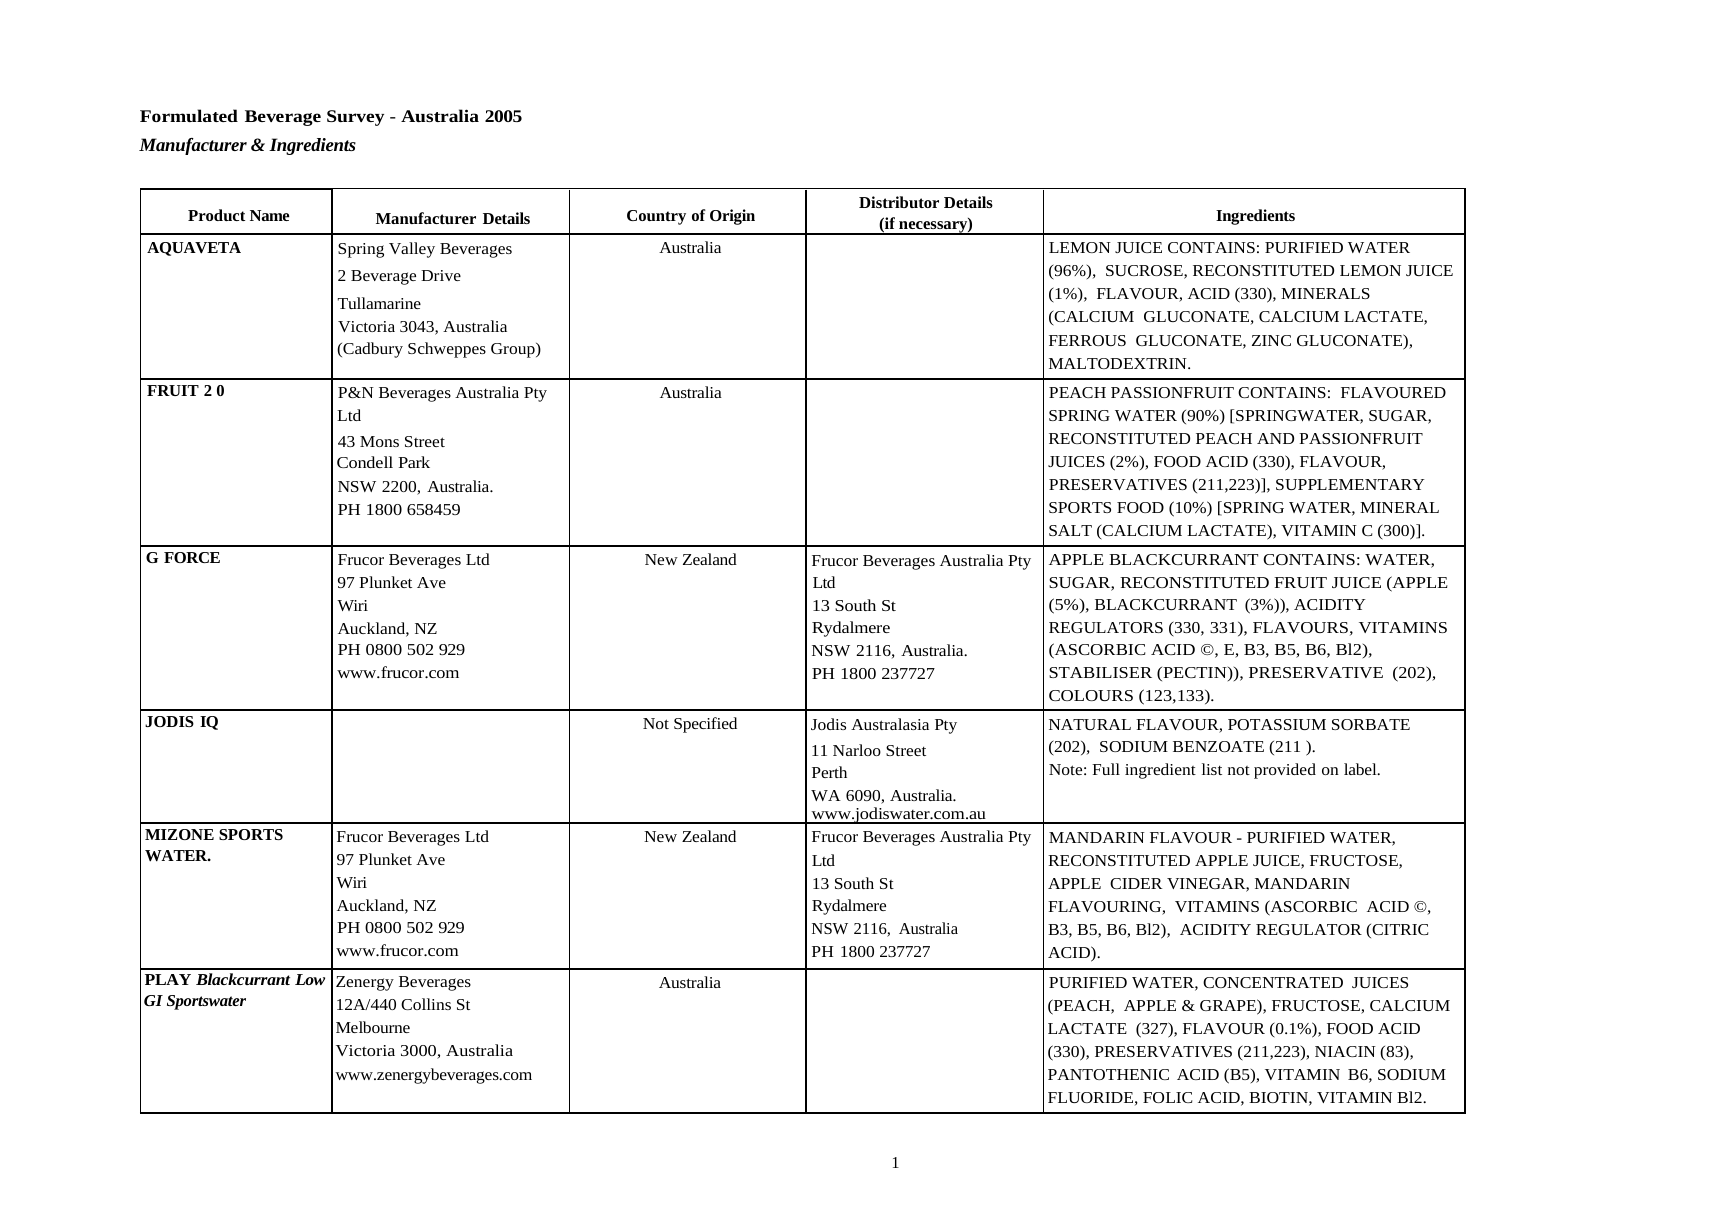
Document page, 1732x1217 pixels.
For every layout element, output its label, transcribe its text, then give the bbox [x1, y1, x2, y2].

table_cell [807, 380, 1043, 545]
text 1 [161, 1144, 1592, 1175]
table_cell G FORCE [141, 547, 331, 709]
table_cell Zenergy Beverages 12A/440 Collins St Melbourne Victoria 3000, Australia www.zenergybeverages.com [333, 970, 569, 1112]
table_cell Frucor Beverages Australia Pty Ltd 13 South St Rydalmere NSW 2116, Australia PH 1800 237727 [807, 824, 1043, 968]
table_cell LEMON JUICE CONTAINS: PURIFIED WATER (96%), SUCROSE, RECONSTITUTED LEMON JUICE (1%), FLAVOUR, ACID (330), MINERALS (CALCIUM GLUCONATE, CALCIUM LACTATE, FERROUS GLUCONATE, ZINC GLUCONATE), MALTODEXTRIN. [1044, 235, 1464, 378]
table_cell New Zealand [570, 547, 805, 709]
table_cell P&N Beverages Australia Pty Ltd 43 Mons Street Condell Park NSW 2200, Australia. PH 1800 658459 [333, 380, 569, 545]
table_cell MIZONE SPORTS WATER. [141, 824, 331, 968]
table_cell Spring Valley Beverages 2 Beverage Drive Tullamarine Victoria 3043, Australia (Cadbury Schweppes Group) [333, 235, 569, 378]
table_header Distributor Details (if necessary) [807, 189, 1043, 233]
table_cell JODIS IQ [141, 711, 331, 822]
table_cell APPLE BLACKCURRANT CONTAINS: WATER, SUGAR, RECONSTITUTED FRUIT JUICE (APPLE (5%), BLACKCURRANT (3%)), ACIDITY REGULATORS (330, 331), FLAVOURS, VITAMINS (ASCORBIC ACID ©, E, B3, B5, B6, Bl2), STABILISER (PECTIN)), PRESERVATIVE (202), COLOURS (123,133). [1044, 547, 1464, 709]
table_cell Australia [570, 380, 805, 545]
table_cell Not Specified [570, 711, 805, 822]
table_cell NATURAL FLAVOUR, POTASSIUM SORBATE (202), SODIUM BENZOATE (211 ). Note: Full ingredient list not provided on label. [1044, 711, 1464, 822]
table_cell MANDARIN FLAVOUR - PURIFIED WATER, RECONSTITUTED APPLE JUICE, FRUCTOSE, APPLE CIDER VINEGAR, MANDARIN FLAVOURING, VITAMINS (ASCORBIC ACID ©, B3, B5, B6, Bl2), ACIDITY REGULATOR (CITRIC ACID). [1044, 824, 1464, 968]
table_header Country of Origin [570, 189, 806, 233]
table_cell Frucor Beverages Ltd 97 Plunket Ave Wiri Auckland, NZ PH 0800 502 929 www.frucor.com [333, 824, 569, 968]
table_header Ingredients [1044, 189, 1464, 233]
text Formulated Beverage Survey - Australia 2005 [139, 107, 1592, 127]
table_cell PLAY Blackcurrant Low GI Sportswater [141, 970, 331, 1112]
table_cell [333, 711, 569, 822]
table_cell Australia [570, 235, 805, 378]
table_cell New Zealand [570, 824, 805, 968]
table_cell Jodis Australasia Pty 11 Narloo Street Perth WA 6090, Australia. www.jodiswater.com.au [807, 711, 1043, 822]
table_cell Frucor Beverages Ltd 97 Plunket Ave Wiri Auckland, NZ PH 0800 502 929 www.frucor.com [333, 547, 569, 709]
table_cell PURIFIED WATER, CONCENTRATED JUICES (PEACH, APPLE & GRAPE), FRUCTOSE, CALCIUM LACTATE (327), FLAVOUR (0.1%), FOOD ACID (330), PRESERVATIVES (211,223), NIACIN (83), PANTOTHENIC ACID (B5), VITAMIN B6, SODIUM FLUORIDE, FOLIC ACID, BIOTIN, VITAMIN Bl2. [1044, 970, 1464, 1112]
text Manufacturer & Ingredients [139, 127, 1592, 157]
table_cell PEACH PASSIONFRUIT CONTAINS: FLAVOURED SPRING WATER (90%) [SPRINGWATER, SUGAR, RECONSTITUTED PEACH AND PASSIONFRUIT JUICES (2%), FOOD ACID (330), FLAVOUR, PRESERVATIVES (211,223)], SUPPLEMENTARY SPORTS FOOD (10%) [SPRING WATER, MINERAL SALT (CALCIUM LACTATE), VITAMIN C (300)]. [1044, 380, 1464, 545]
table_cell Frucor Beverages Australia Pty Ltd 13 South St Rydalmere NSW 2116, Australia. PH 1800 237727 [807, 547, 1043, 709]
table_cell FRUIT 2 0 [141, 380, 331, 545]
table_header Manufacturer Details [333, 189, 569, 233]
table_cell [807, 235, 1043, 378]
table_cell AQUAVETA [141, 235, 331, 378]
table_header Product Name [141, 190, 331, 233]
table_cell [807, 970, 1043, 1112]
table_cell Australia [570, 970, 805, 1112]
